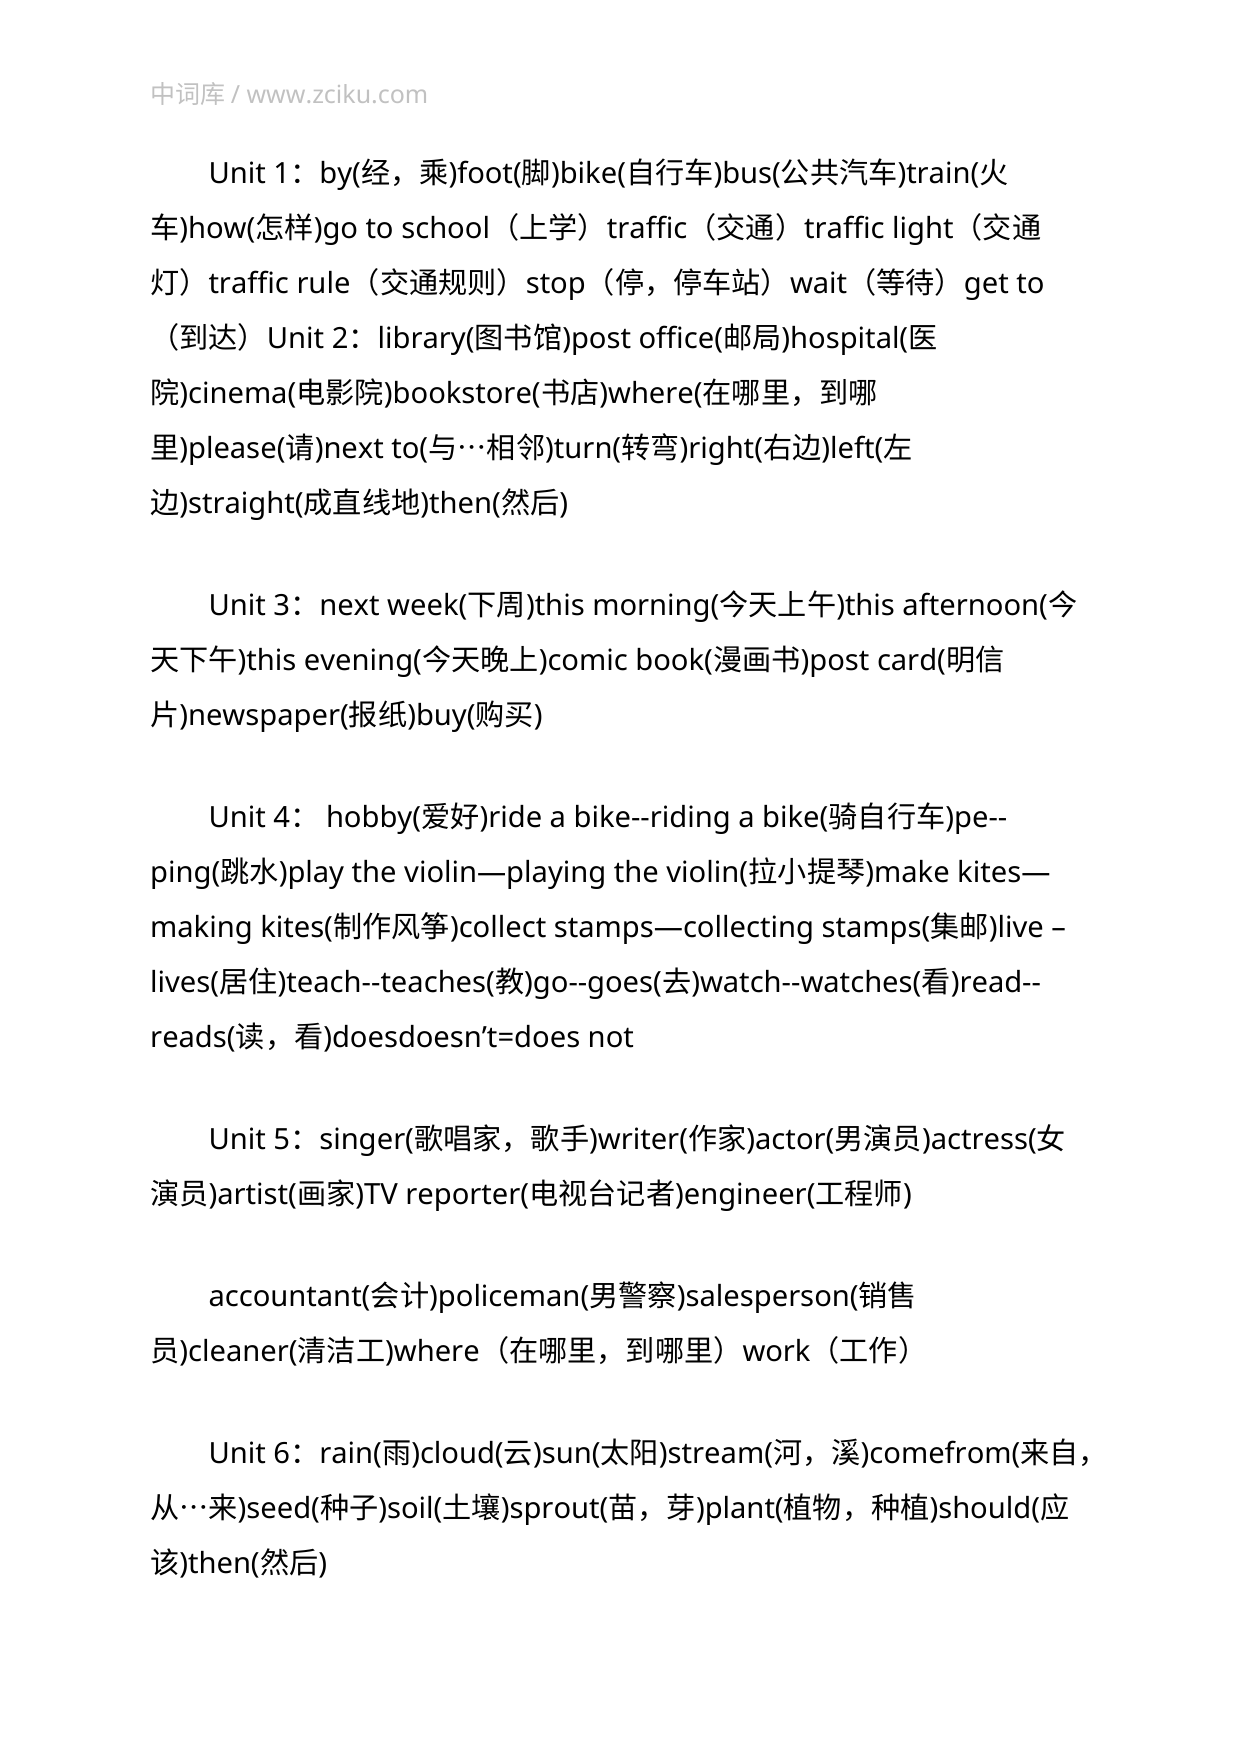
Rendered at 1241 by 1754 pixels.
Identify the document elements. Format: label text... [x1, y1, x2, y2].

text Unit 5：singer(歌唱家，歌手)writer(作家)actor(男演员)actress(女演员)artist(画家)TV reporter(电视台记者)engineer(工程师) [150, 1116, 1090, 1213]
text accountant(会计)policeman(男警察)salesperson(销售员)cleaner(清洁工)where（在哪里，到哪里）work（工作） [150, 1273, 1090, 1370]
text Unit 3：next week(下周)this morning(今天上午)this afternoon(今天下午)this evening(今天晚上)comic book(漫画书)post card(明信片)newspaper(报纸)buy(购买) [150, 582, 1090, 734]
text Unit 4： hobby(爱好)ride a bike--riding a bike(骑自行车)pe--ping(跳水)play the violin—playing the violin(拉小提琴)make kites—making kites(制作风筝)collect stamps—collecting stamps(集邮)live –lives(居住)teach--teaches(教)go--goes(去)watch--watches(看)read--reads(读，看)doesdoesn’t=does not [150, 794, 1090, 1056]
text Unit 1：by(经，乘)foot(脚)bike(自行车)bus(公共汽车)train(火车)how(怎样)go to school（上学）traffic（交通）traffic light（交通灯）traffic rule（交通规则）stop（停，停车站）wait（等待）get to（到达）Unit 2：library(图书馆)post office(邮局)hospital(医院)cinema(电影院)bookstore(书店)where(在哪里，到哪里)please(请)next to(与…相邻)turn(转弯)right(右边)left(左边)straight(成直线地)then(然后) [150, 150, 1090, 522]
text Unit 6：rain(雨)cloud(云)sun(太阳)stream(河，溪)comefrom(来自，从…来)seed(种子)soil(土壤)sprout(苗，芽)plant(植物，种植)should(应该)then(然后) [150, 1430, 1090, 1582]
